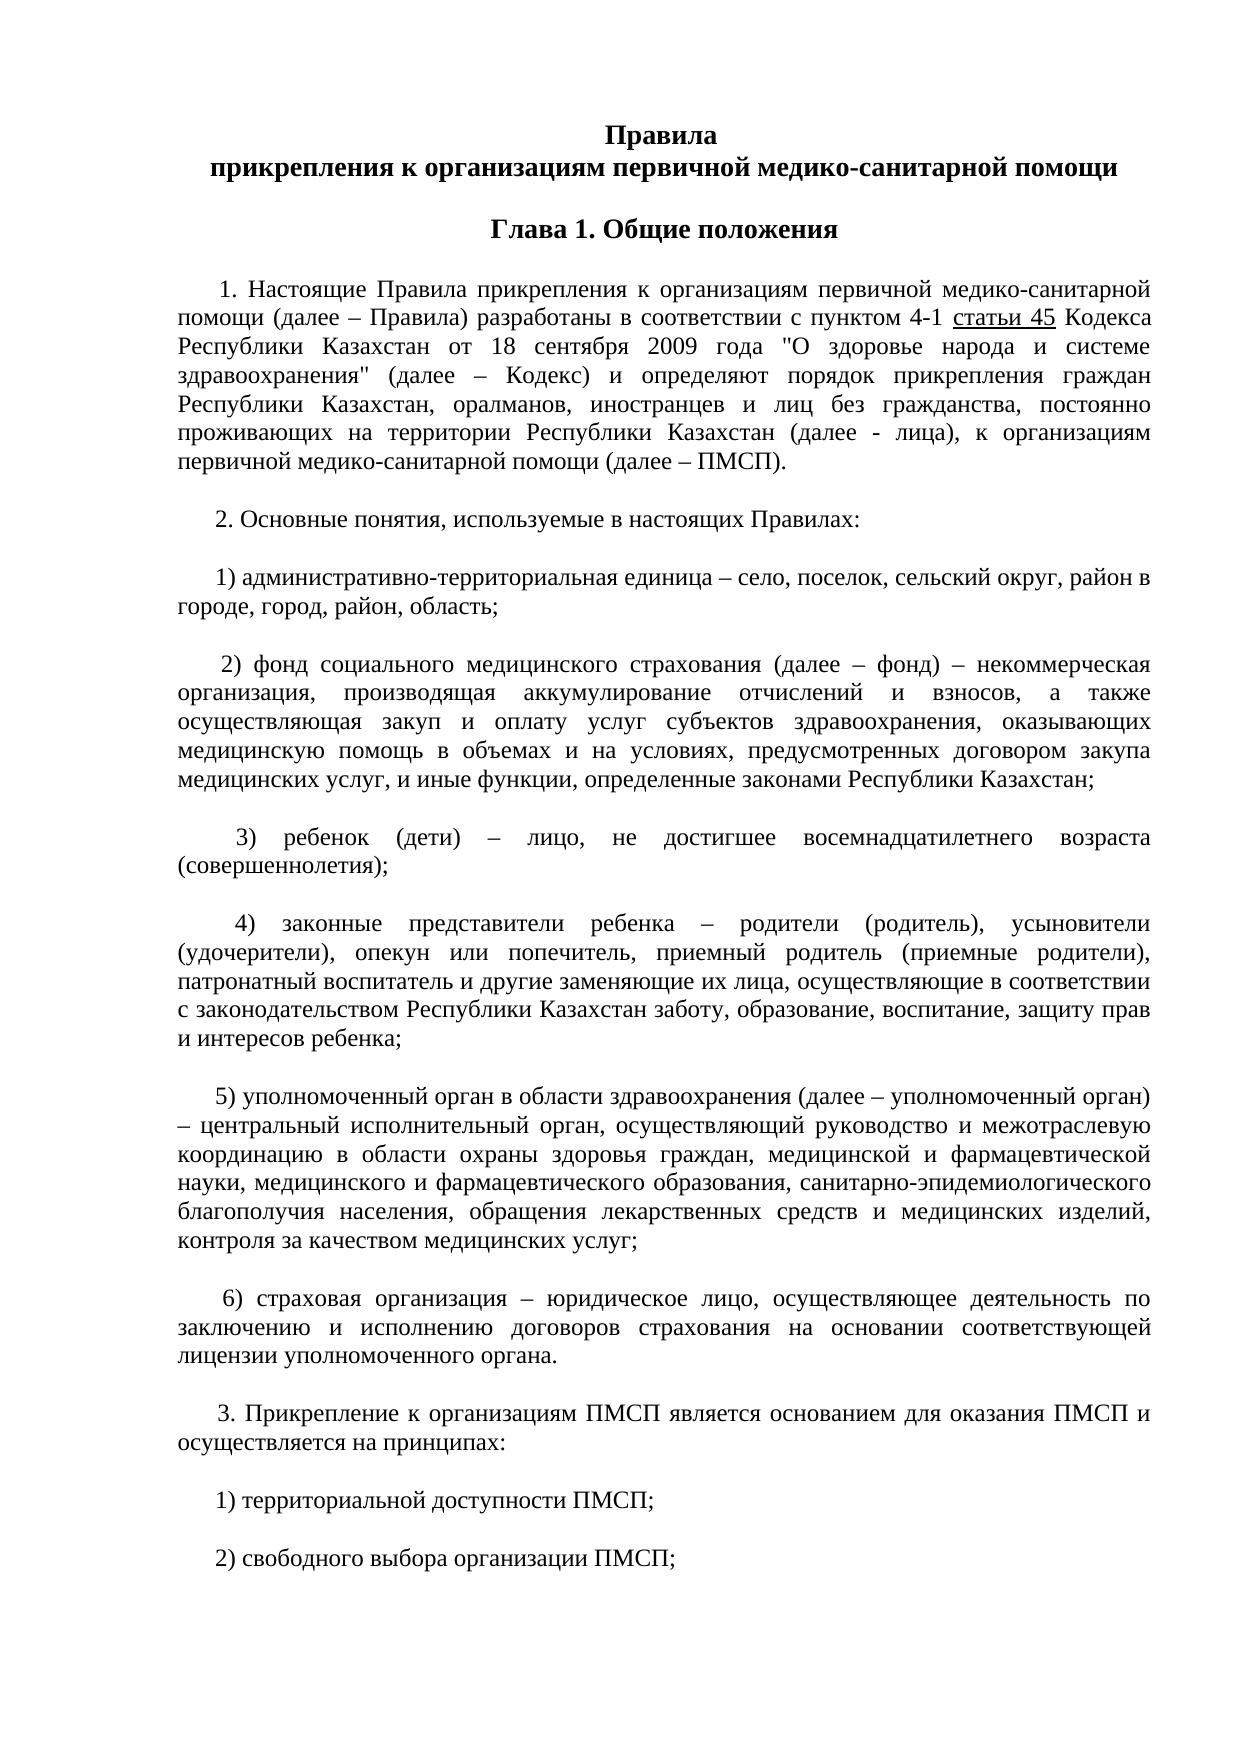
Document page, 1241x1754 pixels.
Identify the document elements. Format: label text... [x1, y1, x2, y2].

text Правила прикрепления к организациям первичной медико-санитарной помощи [177, 118, 1152, 183]
text 2. Основные понятия, используемые в настоящих Правилах: [177, 504, 1152, 533]
text 3) ребенок (дети) – лицо, не достигшее восемнадцатилетнего возраста (совершеннолетия); [177, 822, 1152, 879]
text 5) уполномоченный орган в области здравоохранения (далее – уполномоченный орган) – центральный исполнительный орган, осуществляющий руководство и межотраслевую координацию в области охраны здоровья граждан, медицинской и фармацевтической науки, медицинского и фармацевтического образования, санитарно-эпидемиологического благополучия населения, обращения лекарственных средств и медицинских изделий, контроля за качеством медицинских услуг; [177, 1081, 1152, 1254]
text 4) законные представители ребенка – родители (родитель), усыновители (удочерители), опекун или попечитель, приемный родитель (приемные родители), патронатный воспитатель и другие заменяющие их лица, осуществляющие в соответствии с законодательством Республики Казахстан заботу, образование, воспитание, защиту прав и интересов ребенка; [177, 908, 1152, 1052]
text 2) свободного выбора организации ПМСП; [177, 1543, 1152, 1572]
text 1) территориальной доступности ПМСП; [177, 1485, 1152, 1514]
text Глава 1. Общие положения [177, 212, 1152, 244]
text 1. Настоящие Правила прикрепления к организациям первичной медико-санитарной помощи (далее – Правила) разработаны в соответствии с пунктом 4-1 статьи 45 Кодекса Республики Казахстан от 18 сентября 2009 года "О здоровье народа и системе здравоохранения" (далее – Кодекс) и определяют порядок прикрепления граждан Республики Казахстан, оралманов, иностранцев и лиц без гражданства, постоянно проживающих на территории Республики Казахстан (далее - лица), к организациям первичной медико-санитарной помощи (далее – ПМСП). [177, 274, 1152, 475]
text 1) административно-территориальная единица – село, поселок, сельский округ, район в городе, город, район, область; [177, 562, 1152, 619]
text 6) страховая организация – юридическое лицо, осуществляющее деятельность по заключению и исполнению договоров страхования на основании соответствующей лицензии уполномоченного органа. [177, 1283, 1152, 1369]
text 3. Прикрепление к организациям ПМСП является основанием для оказания ПМСП и осуществляется на принципах: [177, 1398, 1152, 1456]
text 2) фонд социального медицинского страхования (далее – фонд) – некоммерческая организация, производящая аккумулирование отчислений и взносов, а также осуществляющая закуп и оплату услуг субъектов здравоохранения, оказывающих медицинскую помощь в объемах и на условиях, предусмотренных договором закупа медицинских услуг, и иные функции, определенные законами Республики Казахстан; [177, 649, 1152, 792]
